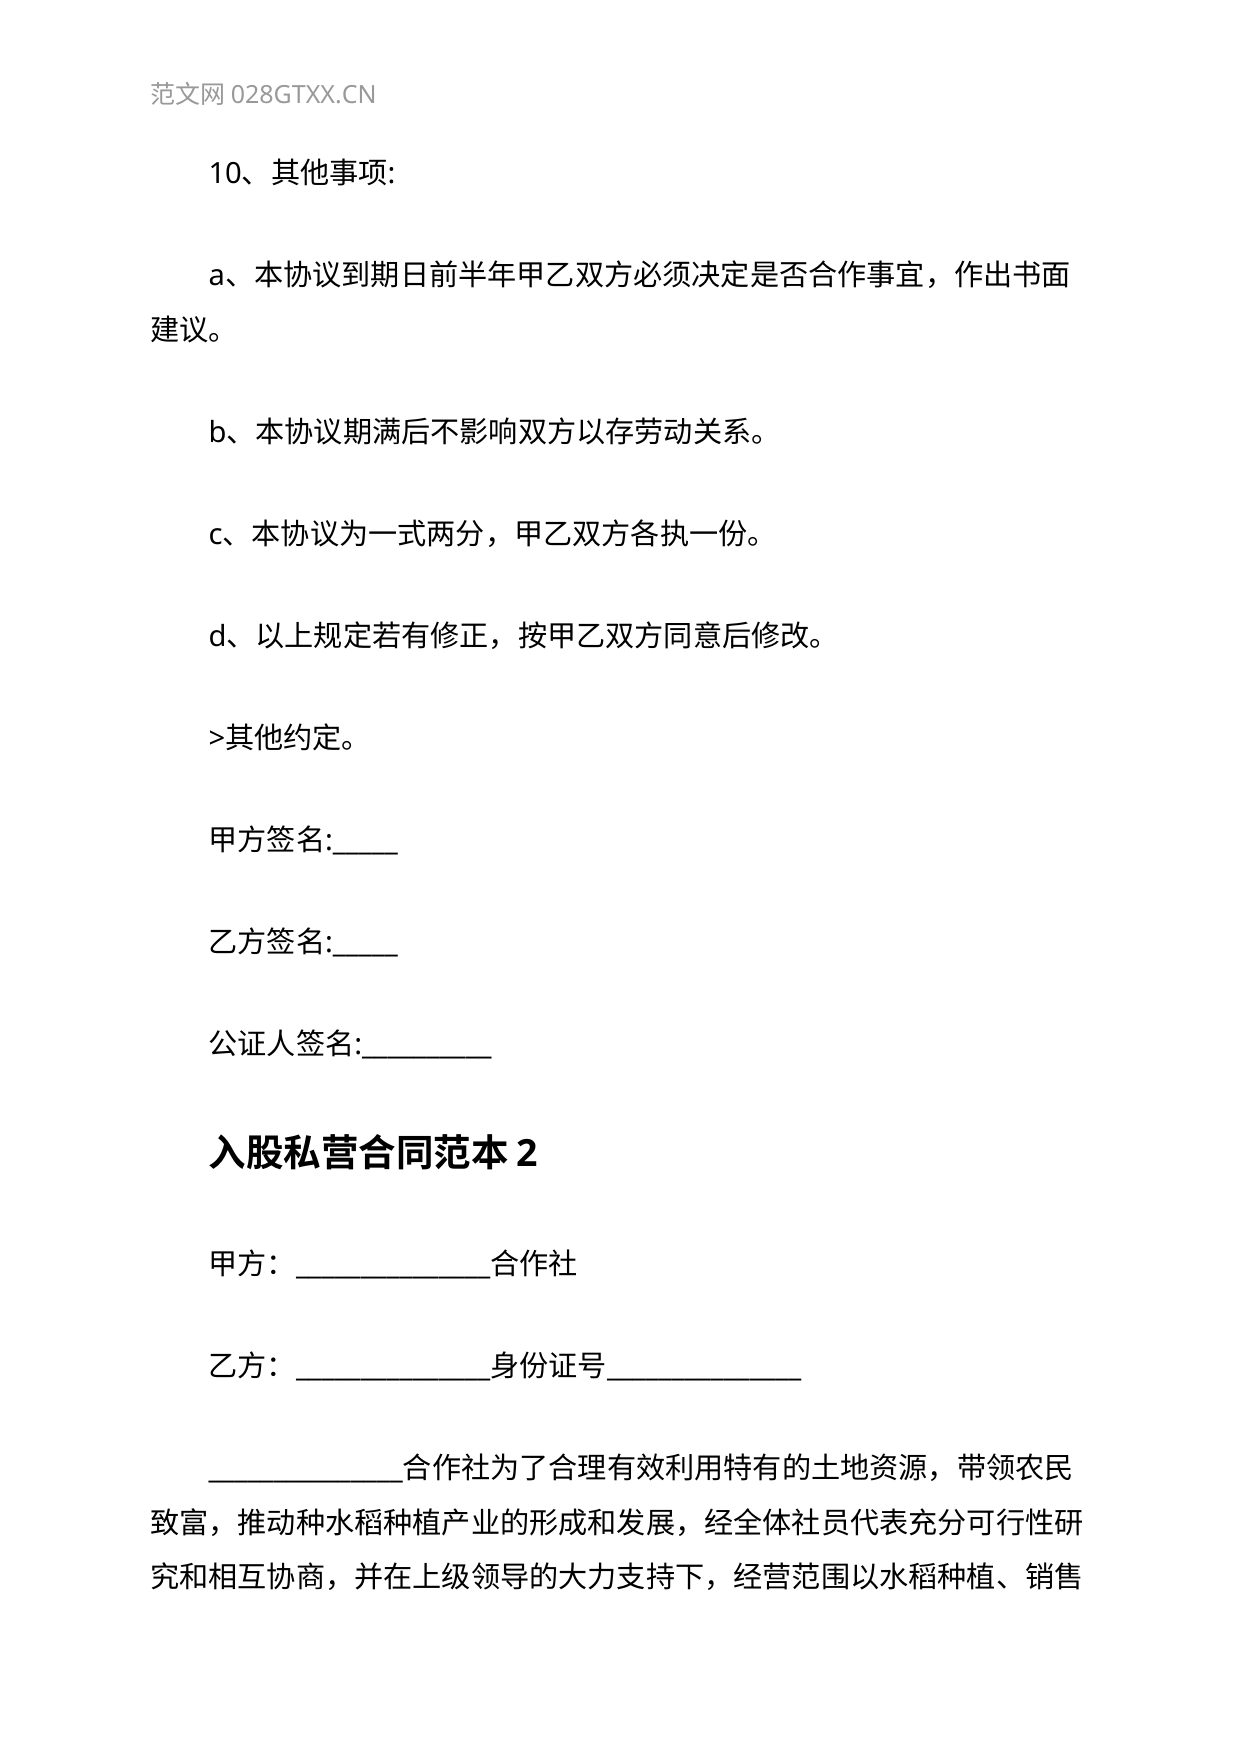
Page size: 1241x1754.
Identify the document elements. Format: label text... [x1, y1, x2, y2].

text 乙方：_______________身份证号_______________ [150, 1342, 1090, 1384]
text 10、其他事项: [150, 150, 1090, 192]
text 甲方签名:_____ [150, 817, 1090, 859]
text 乙方签名:_____ [150, 919, 1090, 961]
text 入股私营合同范本2 [150, 1123, 1090, 1177]
text b、本协议期满后不影响双方以存劳动关系。 [150, 409, 1090, 451]
text 公证人签名:__________ [150, 1021, 1090, 1063]
text a、本协议到期日前半年甲乙双方必须决定是否合作事宜，作出书面建议。 [150, 252, 1090, 349]
text 甲方：_______________合作社 [150, 1240, 1090, 1283]
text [150, 1444, 1090, 1596]
text d、以上规定若有修正，按甲乙双方同意后修改。 [150, 613, 1090, 655]
text >其他约定。 [150, 715, 1090, 757]
text c、本协议为一式两分，甲乙双方各执一份。 [150, 511, 1090, 553]
